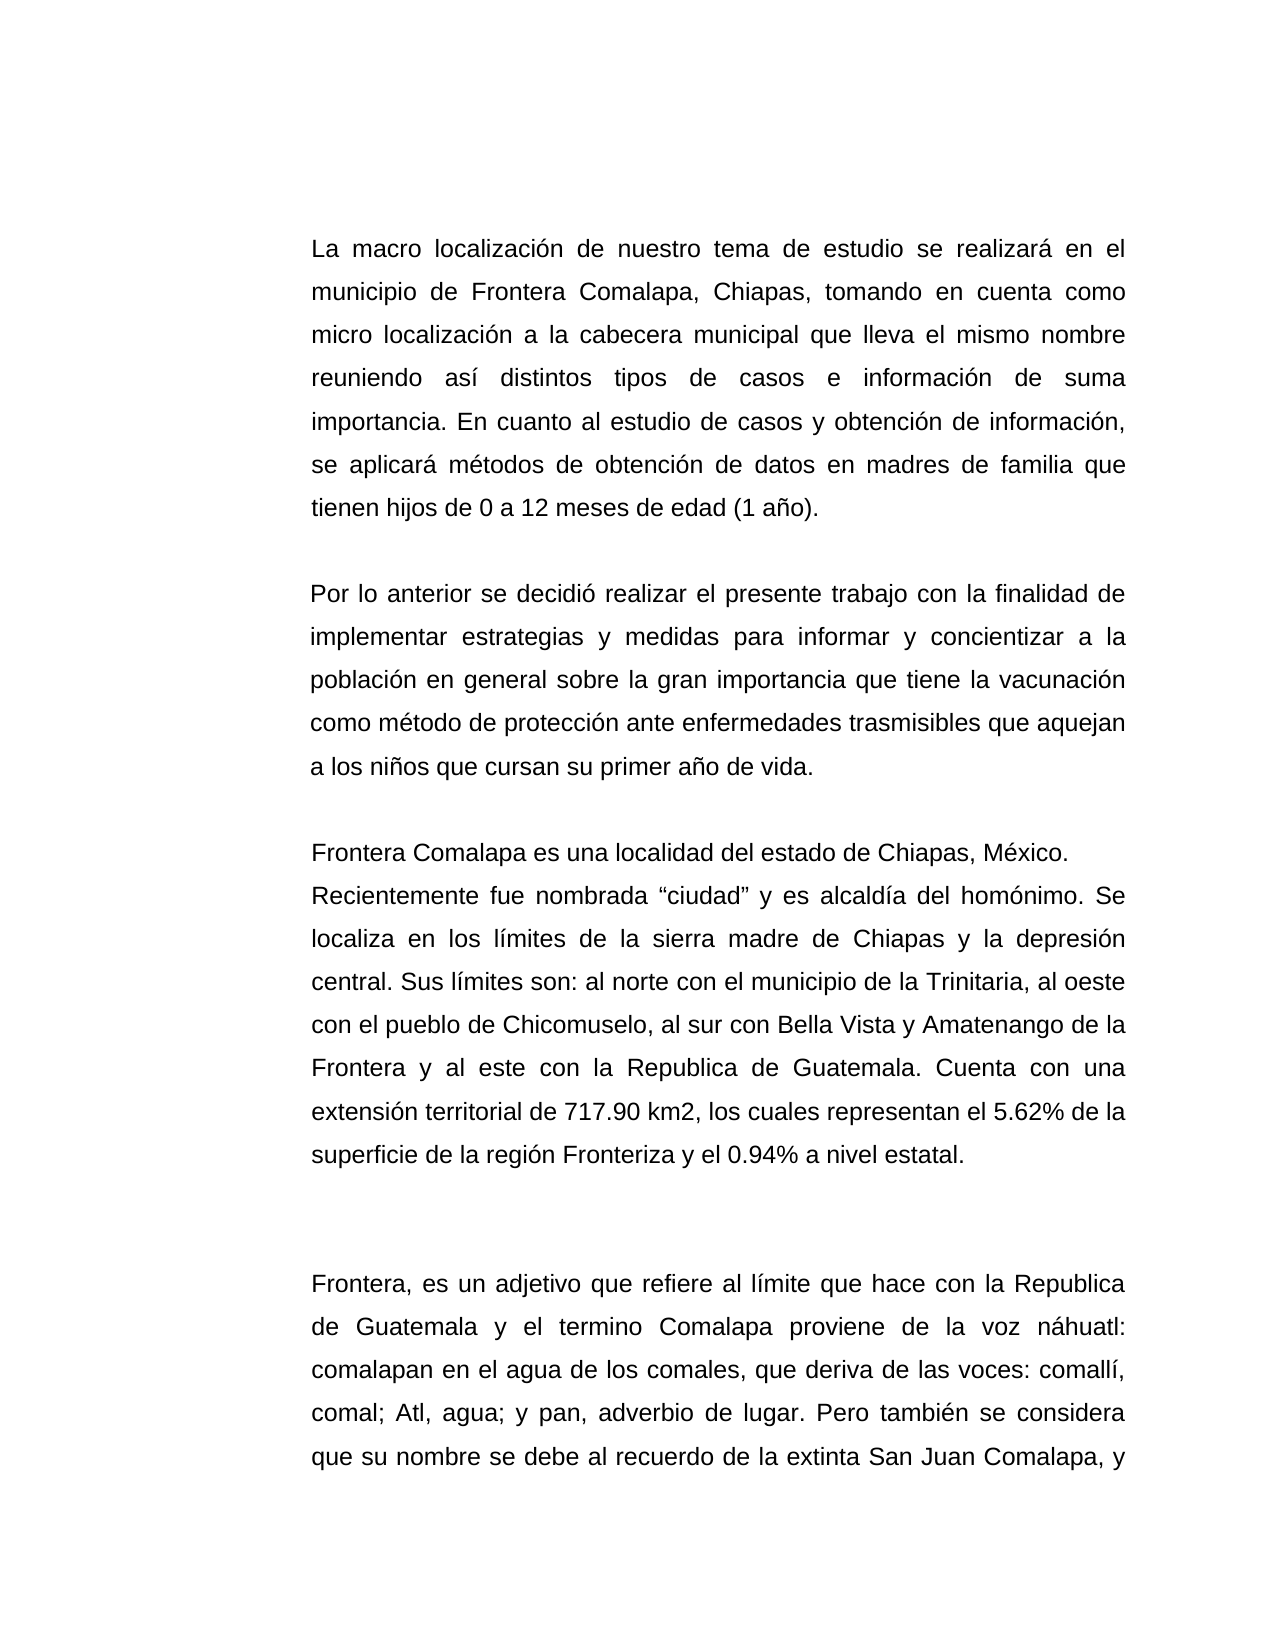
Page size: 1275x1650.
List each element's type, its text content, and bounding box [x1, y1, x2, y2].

text Por lo anterior se decidió realizar el presente trabajo con la finalidad de implementar estrategias y medidas para informar y concientizar a la población en general sobre la gran importancia que tiene la vacunación como método de protección ante enfermedades trasmisibles que aquejan a los niños que cursan su primer año de vida. [310, 579, 1127, 780]
list Frontera Comalapa es una localidad del estado de Chiapas, México. [311, 838, 1127, 866]
list Recientemente fue nombrada “ciudad” y es alcaldía del homónimo. Se localiza en los límites de la sierra madre de Chiapas y la depresión central. Sus límites son: al norte con el municipio de la Trinitaria, al oeste con el pueblo de Chicomuselo, al sur con Bella Vista y Amatenango de la Frontera y al este con la Republica de Guatemala. Cuenta con una extensión territorial de 717.90 km2, los cuales representan el 5.62% de la superficie de la región Fronteriza y el 0.94% a nivel estatal. [311, 881, 1127, 1168]
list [311, 1269, 1127, 1470]
list La macro localización de nuestro tema de estudio se realizará en el municipio de Frontera Comalapa, Chiapas, tomando en cuenta como micro localización a la cabecera municipal que lleva el mismo nombre reuniendo así distintos tipos de casos e información de suma importancia. En cuanto al estudio de casos y obtención de información, se aplicará métodos de obtención de datos en madres de familia que tienen hijos de 0 a 12 meses de edad (1 año). [311, 234, 1127, 521]
